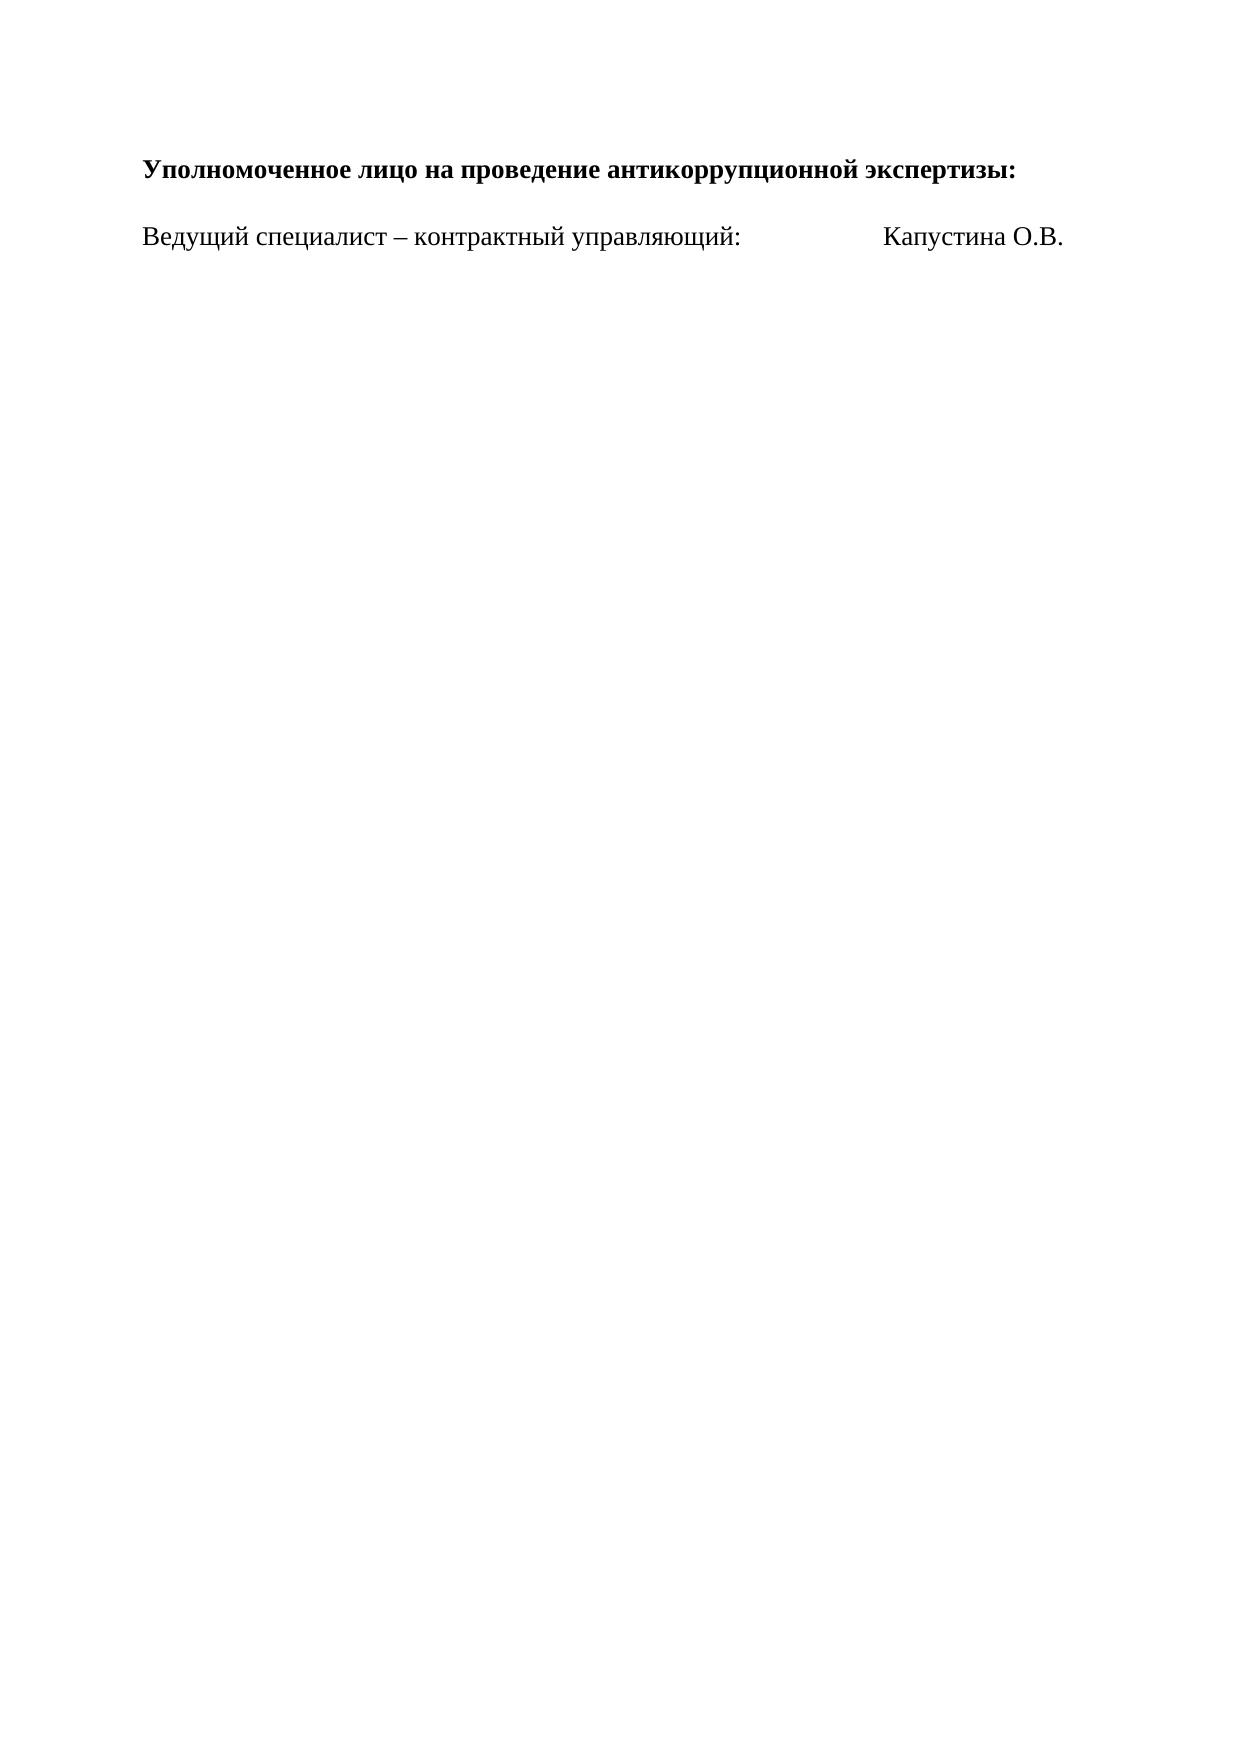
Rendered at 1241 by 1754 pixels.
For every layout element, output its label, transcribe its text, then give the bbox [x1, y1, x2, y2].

text Уполномоченное лицо на проведение антикоррупционной экспертизы: [142, 152, 1152, 185]
text Ведущий специалист – контрактный управляющий: Капустина О.В. [142, 219, 1152, 252]
